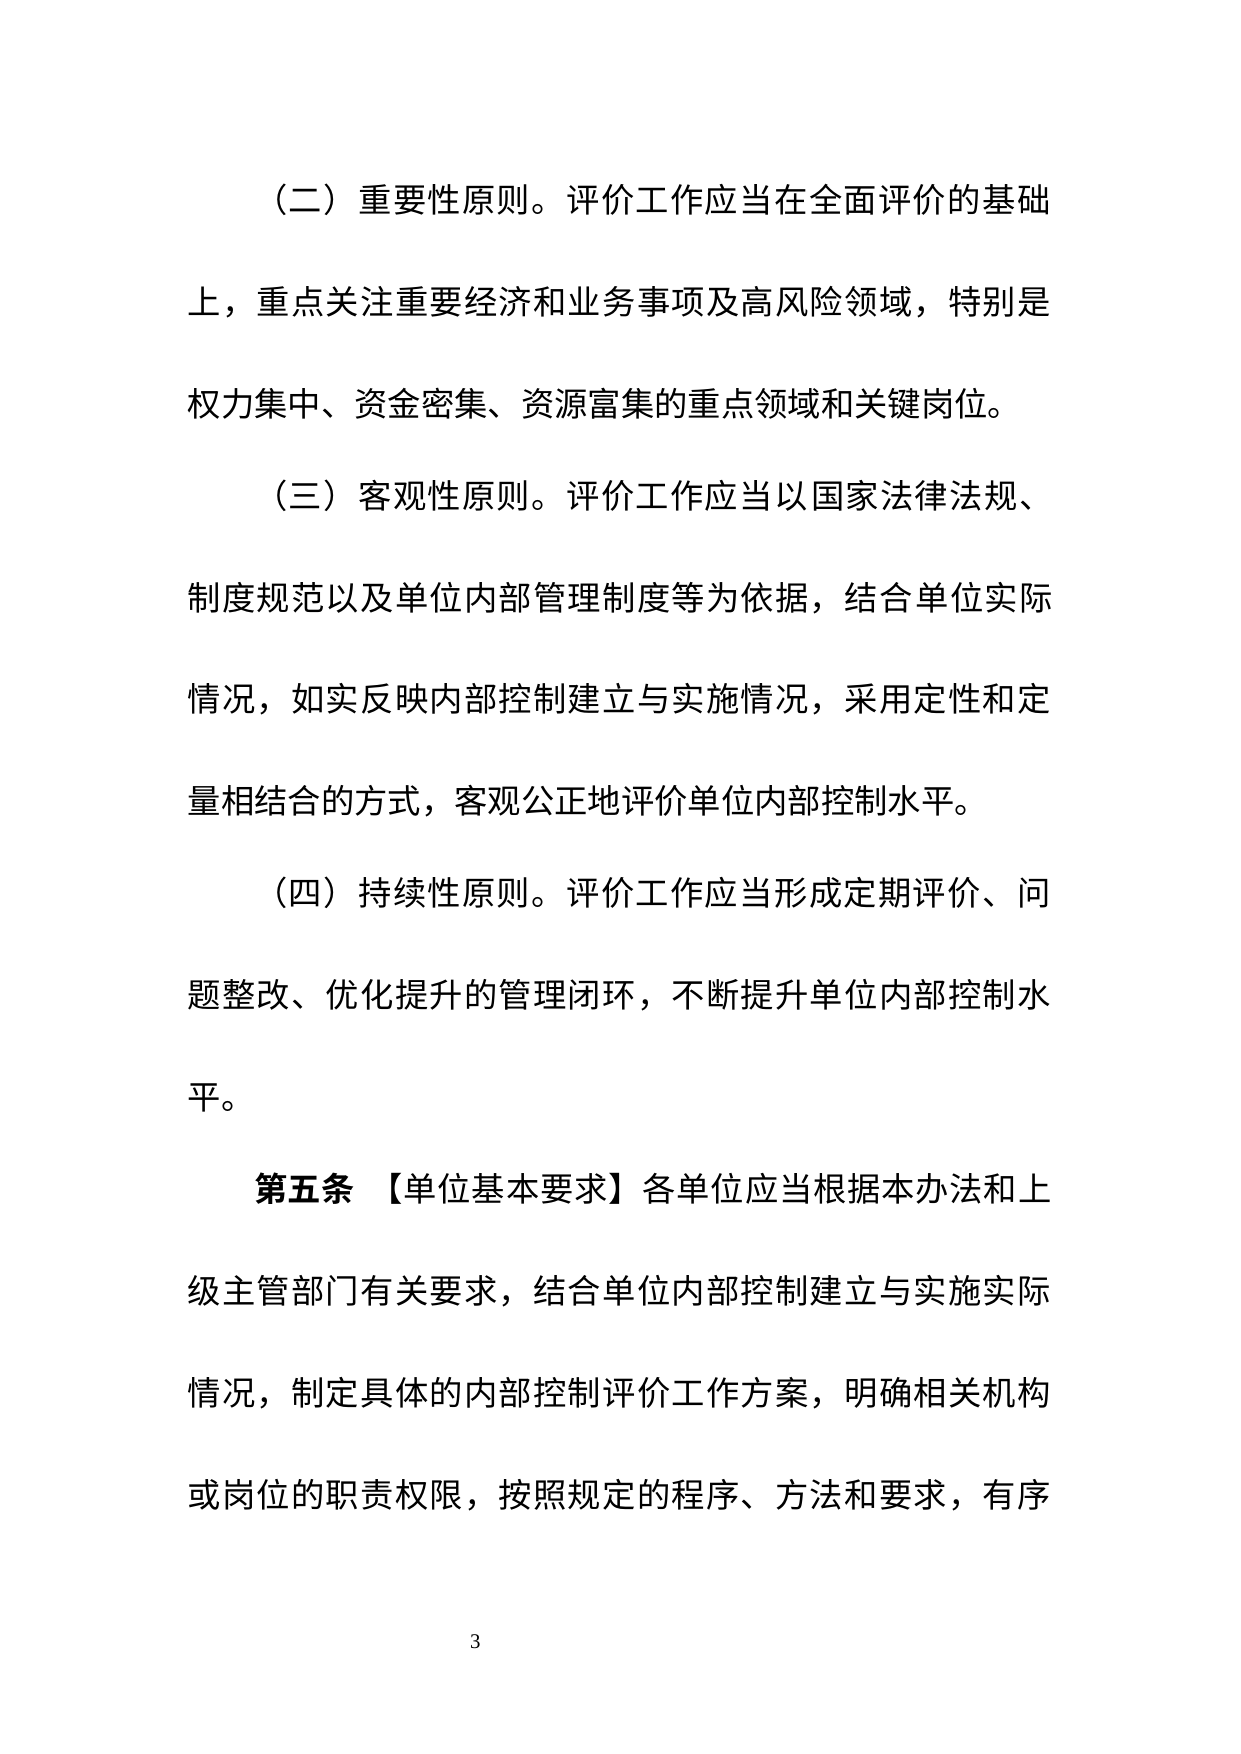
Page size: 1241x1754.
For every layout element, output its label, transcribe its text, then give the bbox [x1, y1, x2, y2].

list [187, 1153, 1053, 1526]
text （四）持续性原则。评价工作应当形成定期评价、问题整改、优化提升的管理闭环，不断提升单位内部控制水平。 [187, 857, 1053, 1129]
text （三）客观性原则。评价工作应当以国家法律法规、制度规范以及单位内部管理制度等为依据，结合单位实际情况，如实反映内部控制建立与实施情况，采用定性和定量相结合的方式，客观公正地评价单位内部控制水平。 [187, 459, 1053, 833]
text （二）重要性原则。评价工作应当在全面评价的基础上，重点关注重要经济和业务事项及高风险领域，特别是权力集中、资金密集、资源富集的重点领域和关键岗位。 [187, 164, 1053, 436]
